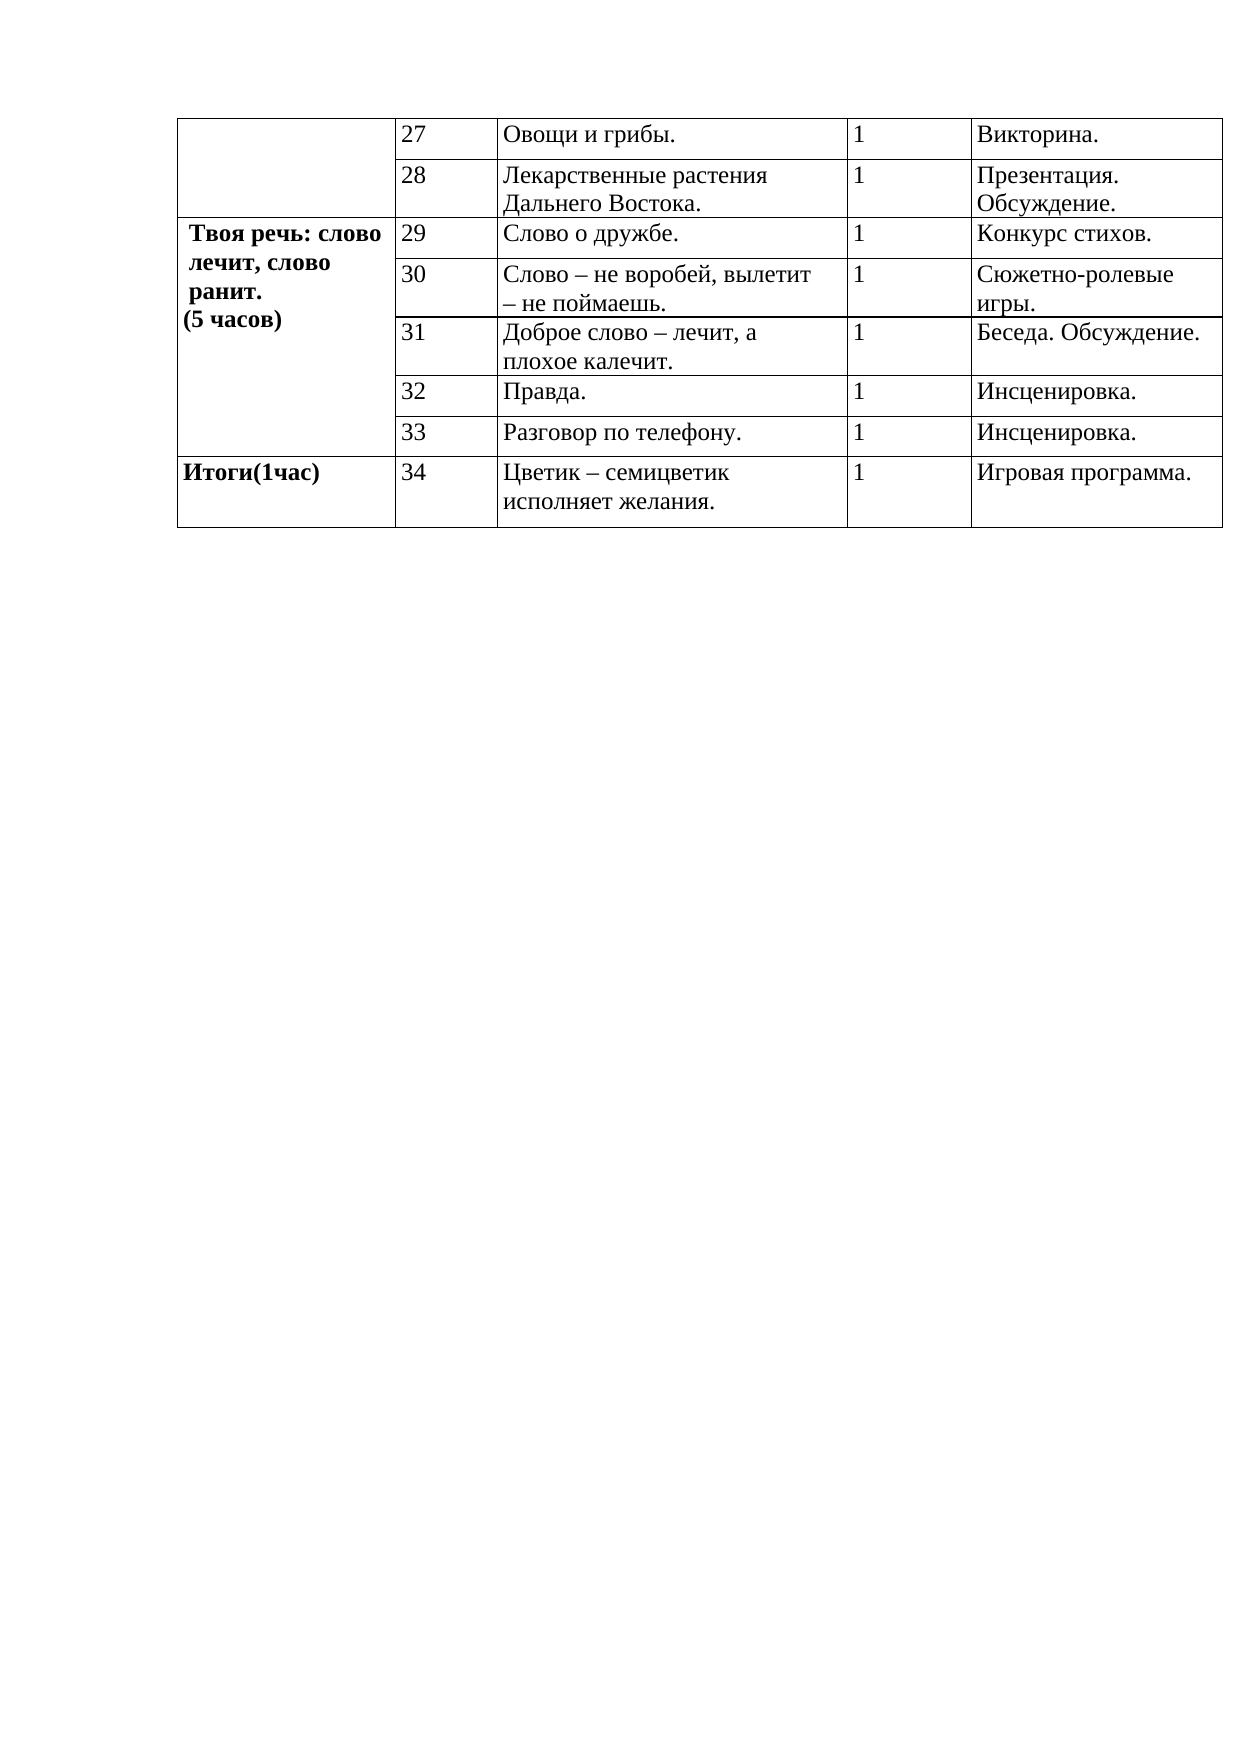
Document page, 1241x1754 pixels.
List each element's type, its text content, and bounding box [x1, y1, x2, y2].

table_cell Доброе слово – лечит, а плохое калечит. [498, 318, 847, 375]
table_cell Слово – не воробей, вылетит – не поймаешь. [498, 259, 847, 316]
table_cell 28 [396, 160, 497, 217]
table_cell 29 [396, 218, 497, 258]
table_cell Презентация. Обсуждение. [972, 160, 1222, 217]
table_cell 33 [396, 417, 497, 456]
table_cell Твоя речь: слово лечит, слово ранит. (5 часов) [178, 218, 395, 456]
table_cell 1 [848, 318, 971, 375]
table_cell 1 [848, 417, 971, 456]
table_cell 1 [848, 457, 971, 527]
table_cell 32 [396, 376, 497, 416]
table_cell 1 [848, 376, 971, 416]
table_cell 27 [396, 119, 497, 159]
table_cell Инсценировка. [972, 417, 1222, 456]
table_cell Разговор по телефону. [498, 417, 847, 456]
table_cell 34 [396, 457, 497, 527]
table_cell 1 [848, 160, 971, 217]
table_cell Конкурс стихов. [972, 218, 1222, 258]
table_cell Правда. [498, 376, 847, 416]
table_cell Сюжетно-ролевые игры. [972, 259, 1222, 316]
table_cell Овощи и грибы. [498, 119, 847, 159]
table_cell Викторина. [972, 119, 1222, 159]
table_cell Цветик – семицветик исполняет желания. [498, 457, 847, 527]
table_cell Слово о дружбе. [498, 218, 847, 258]
table_cell Инсценировка. [972, 376, 1222, 416]
table_cell Лекарственные растения Дальнего Востока. [498, 160, 847, 217]
table_cell 1 [848, 259, 971, 316]
table_cell Беседа. Обсуждение. [972, 318, 1222, 375]
table_cell 30 [396, 259, 497, 316]
table_cell 31 [396, 318, 497, 375]
table_cell Игровая программа. [972, 457, 1222, 527]
table_cell 1 [848, 218, 971, 258]
table_cell 1 [848, 119, 971, 159]
table_cell Итоги(1час) [178, 457, 395, 527]
